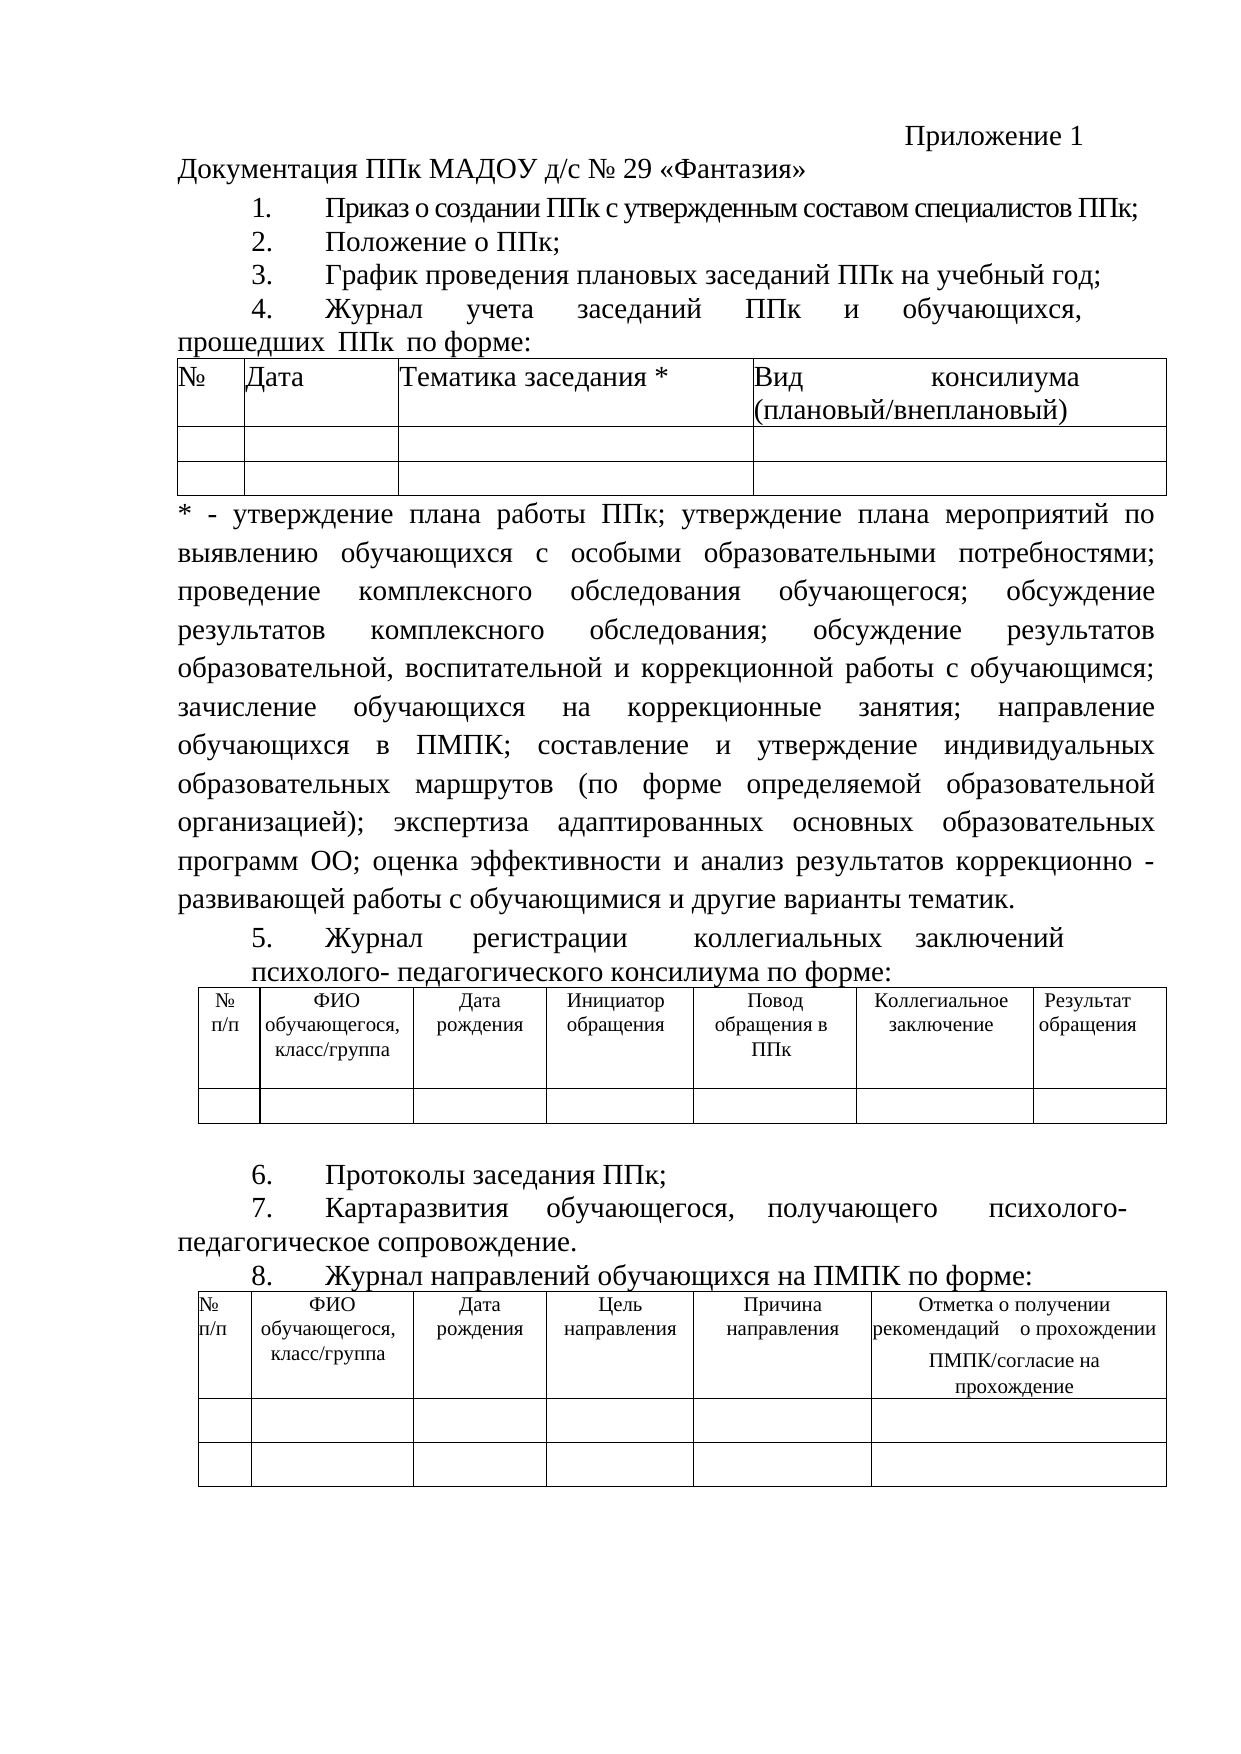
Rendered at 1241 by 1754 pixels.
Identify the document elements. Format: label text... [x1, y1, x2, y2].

table_cell [245, 462, 398, 495]
table_header Коллегиальное заключение [857, 988, 1033, 1088]
table_header Результат обращения [1034, 988, 1166, 1088]
table_cell [872, 1399, 1166, 1442]
table_cell [178, 427, 244, 461]
table_cell [199, 1443, 251, 1486]
table_cell [252, 1399, 413, 1442]
table_header № п/п [199, 988, 259, 1088]
table_header № [178, 359, 244, 426]
table_header Инициатор обращения [547, 988, 693, 1088]
table_cell [547, 1399, 693, 1442]
table_cell [399, 427, 753, 461]
table_cell [547, 1443, 693, 1486]
list Журнал регистрации коллегиальных заключений психолого- педагогического консилиума по форме: [177, 920, 1152, 987]
table_cell [694, 1399, 871, 1442]
table_cell [857, 1089, 1033, 1122]
table_cell [754, 462, 1166, 495]
table_cell [245, 427, 398, 461]
table_cell [414, 1399, 546, 1442]
table_cell [199, 1089, 259, 1122]
list Протоколы заседания ППк; [177, 1157, 1152, 1191]
table_header Отметка о получении рекомендаций о прохождении ПМПК/согласие на прохождение [872, 1292, 1166, 1398]
table_cell [178, 462, 244, 495]
text Приложение 1 [177, 118, 1084, 152]
table_cell [547, 1089, 693, 1122]
text Документация ППк МАДОУ д/с № 29 «Фантазия» [177, 152, 1084, 185]
table_header Цель направления [547, 1292, 693, 1398]
table_header № п/п [199, 1292, 251, 1398]
table_cell [1034, 1089, 1166, 1122]
list Журнал учета заседаний ППк и обучающихся, прошедших ППк по форме: [177, 291, 1082, 358]
table_cell [694, 1089, 856, 1122]
table_header Дата рождения [414, 1292, 546, 1398]
list Карта развития обучающегося, получающего психолого- педагогическое сопровождение. [177, 1191, 1152, 1258]
list График проведения плановых заседаний ППк на учебный год; [177, 257, 1152, 291]
table_cell [872, 1443, 1166, 1486]
text * - утверждение плана работы ППк; утверждение плана мероприятий по выявлению обучающихся с особыми образовательными потребностями; проведение комплексного обследования обучающегося; обсуждение результатов комплексного обследования; обсуждение результатов образовательной, воспитательной и коррекционной работы с обучающимся; зачисление обучающихся на коррекционные занятия; направление обучающихся в ПМПК; составление и утверждение индивидуальных образовательных маршрутов (по форме определяемой образовательной организацией); экспертиза адаптированных основных образовательных программ ОО; оценка эффективности и анализ результатов коррекционно - развивающей работы с обучающимися и другие варианты тематик. [177, 496, 1155, 915]
table_header Дата [245, 359, 398, 426]
table_header ФИО обучающегося, класс/группа [252, 1292, 413, 1398]
list Приказ о создании ППк с утвержденным составом специалистов ППк; [177, 190, 1152, 224]
table_cell [414, 1089, 546, 1122]
table_header Дата рождения [414, 988, 546, 1088]
table_cell [261, 1089, 413, 1122]
table_cell [694, 1443, 871, 1486]
list Журнал направлений обучающихся на ПМПК по форме: [177, 1258, 1152, 1291]
table_header Вид консилиума (плановый/внеплановый) [754, 359, 1166, 426]
table_cell [754, 427, 1166, 461]
table_cell [414, 1443, 546, 1486]
list Положение о ППк; [177, 224, 1152, 257]
table_header Тематика заседания * [399, 359, 753, 426]
table_cell [252, 1443, 413, 1486]
table_header ФИО обучающегося, класс/группа [261, 988, 413, 1088]
table_cell [199, 1399, 251, 1442]
table_header Повод обращения в ППк [694, 988, 856, 1088]
table_header Причина направления [694, 1292, 871, 1398]
table_cell [399, 462, 753, 495]
